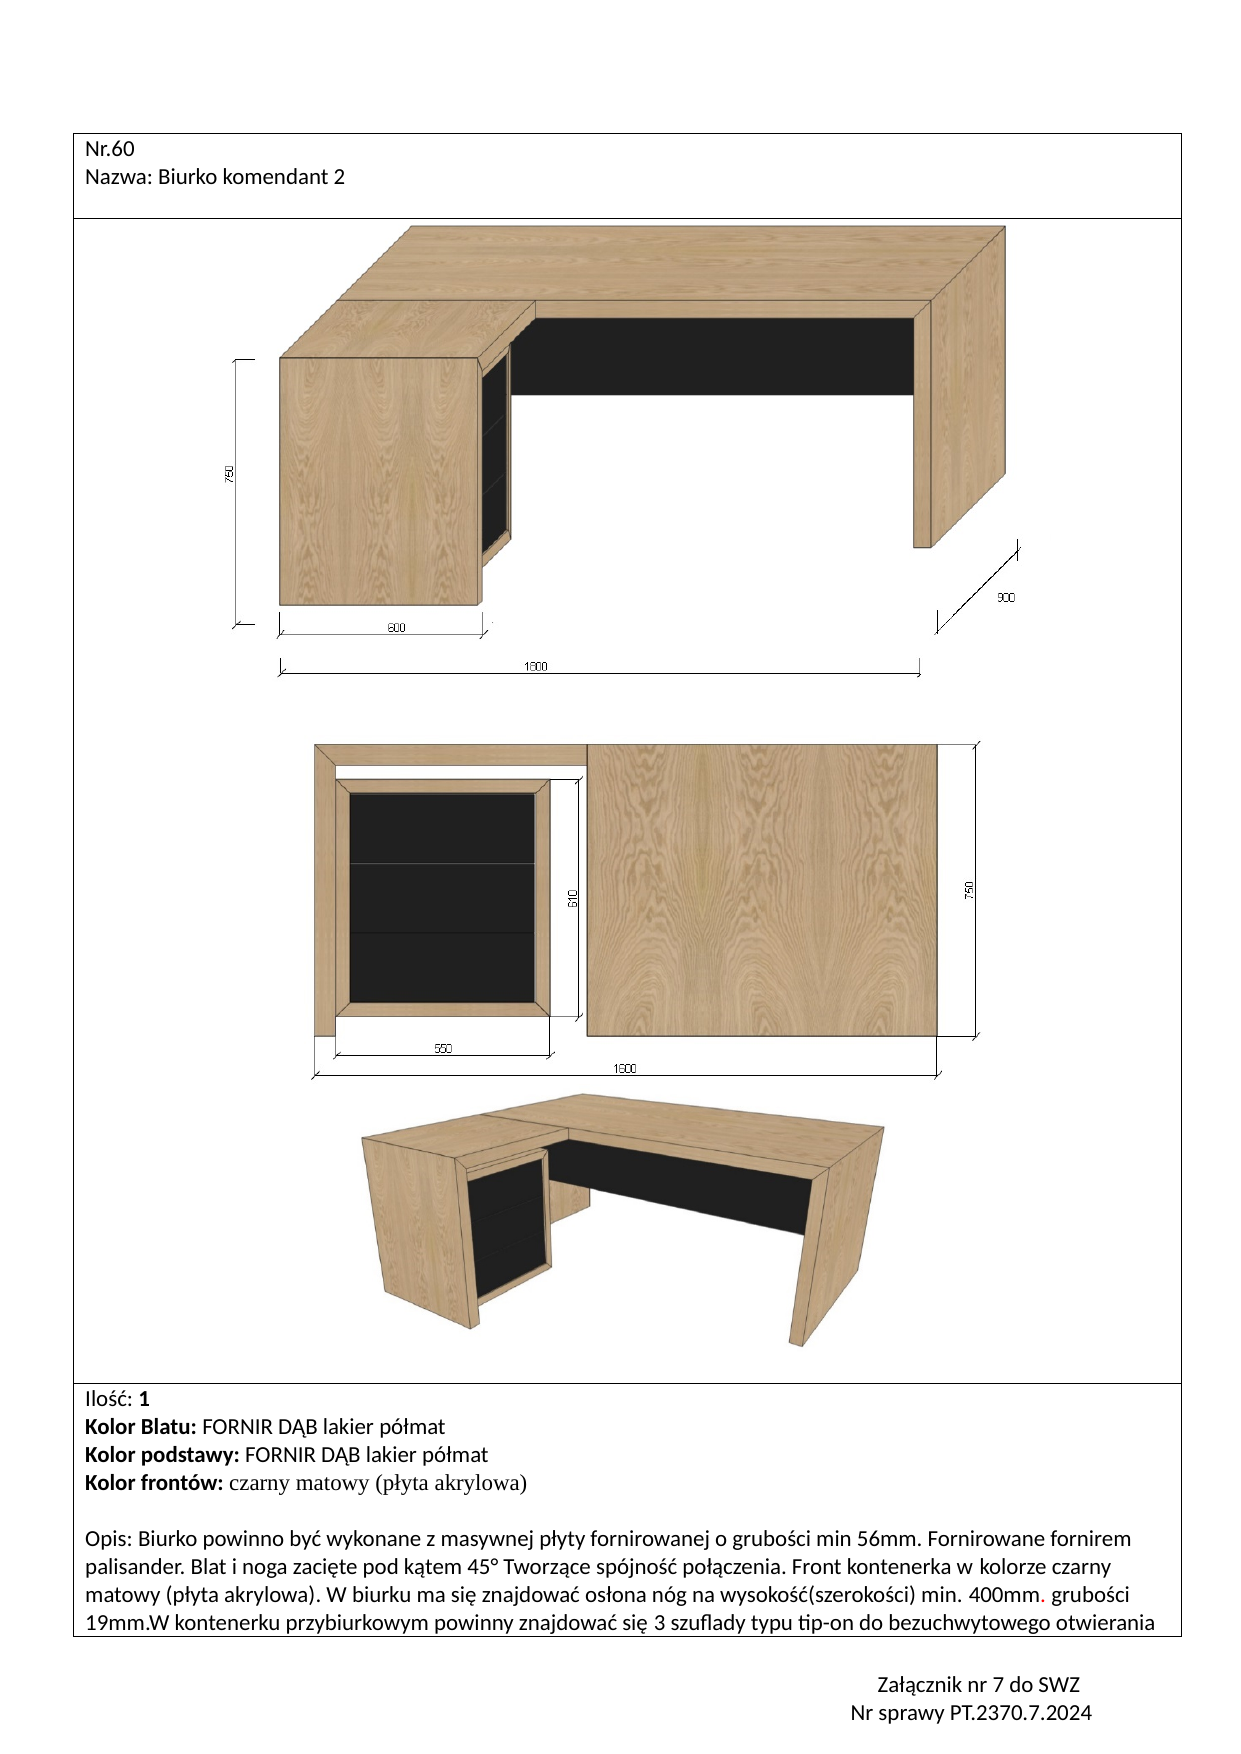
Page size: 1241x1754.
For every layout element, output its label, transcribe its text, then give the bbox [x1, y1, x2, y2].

table_header Nr.60 Nazwa: Biurko komendant 2 [74, 134, 1181, 218]
table_cell [74, 219, 1181, 1383]
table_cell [74, 1384, 1181, 1636]
picture [183, 219, 1072, 1355]
